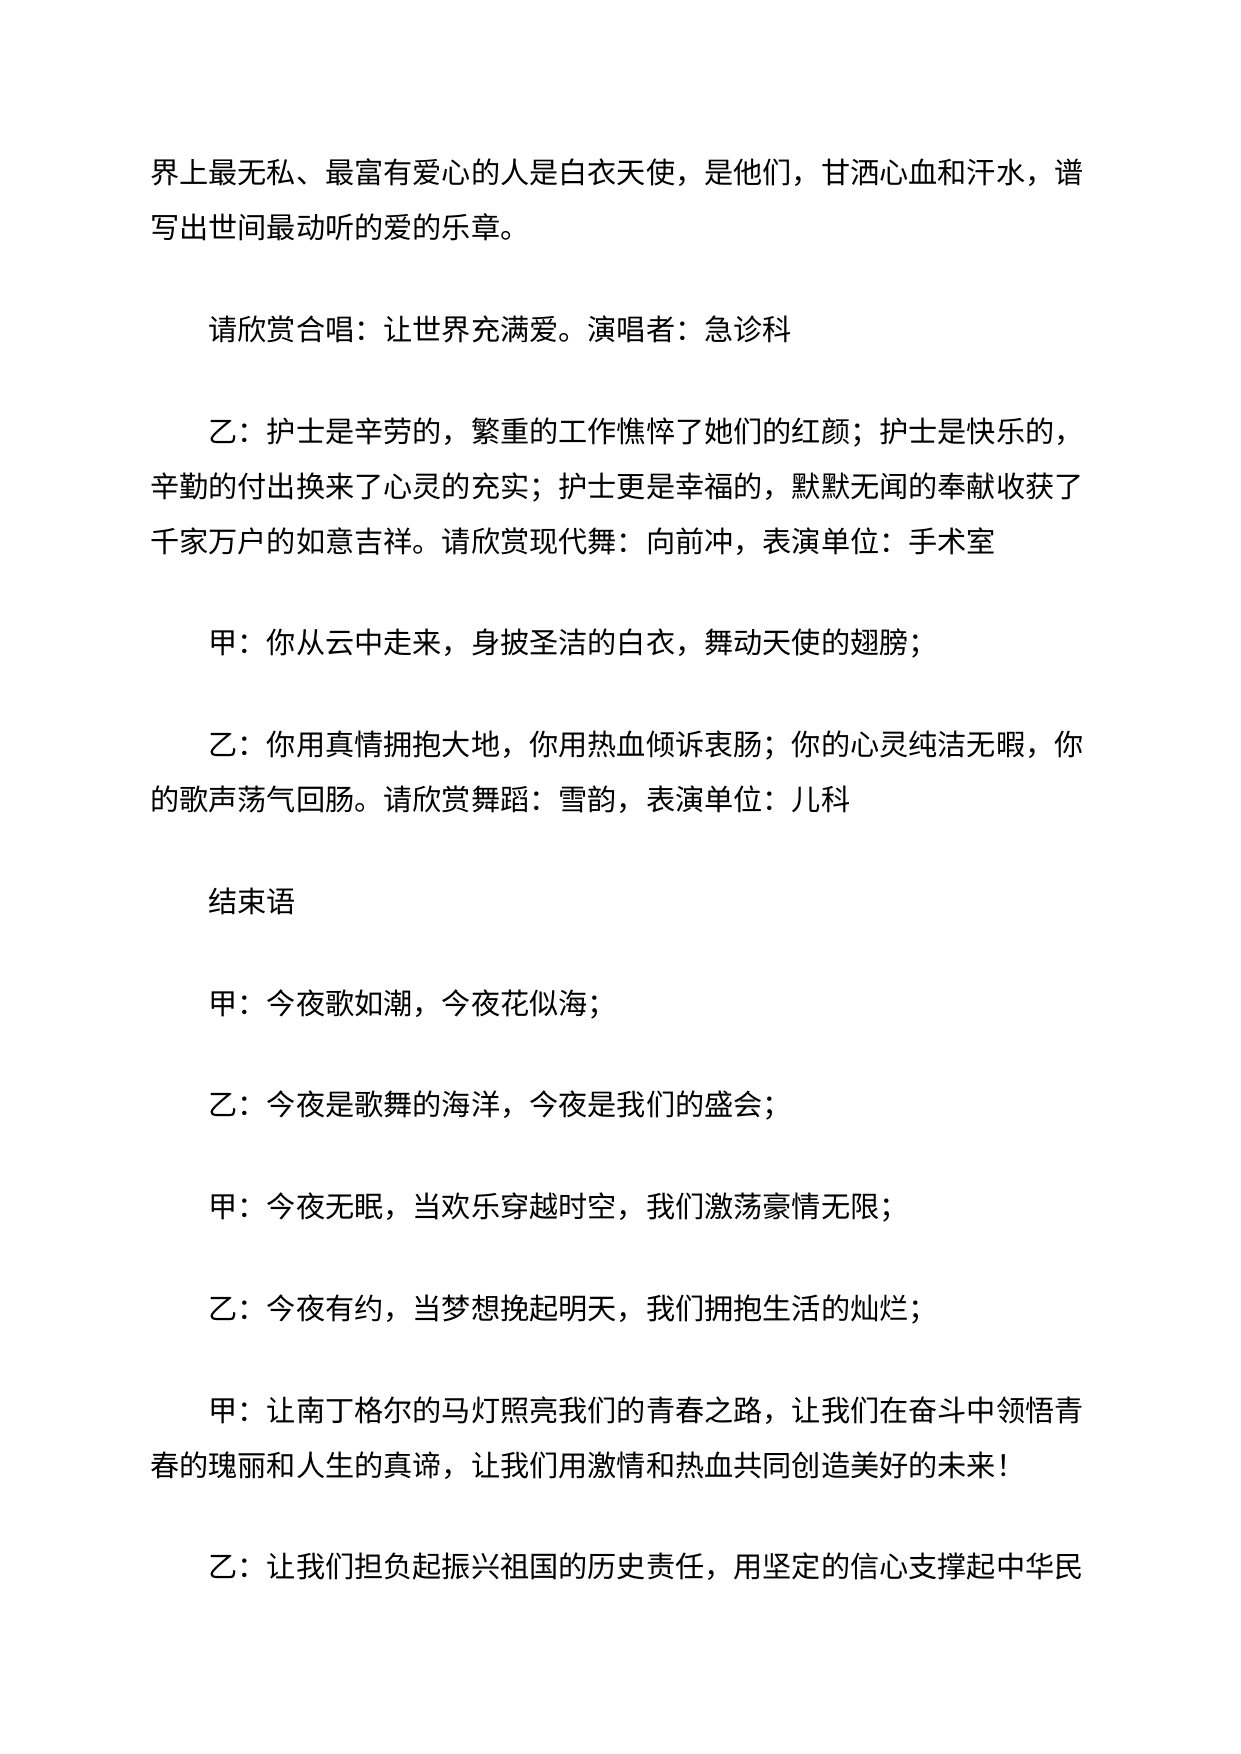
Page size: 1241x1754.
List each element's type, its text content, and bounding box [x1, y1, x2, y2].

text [150, 1544, 1090, 1586]
text 甲：你从云中走来，身披圣洁的白衣，舞动天使的翅膀； [150, 620, 1090, 662]
text 甲：让南丁格尔的马灯照亮我们的青春之路，让我们在奋斗中领悟青春的瑰丽和人生的真谛，让我们用激情和热血共同创造美好的未来！ [150, 1387, 1090, 1484]
text 乙：今夜是歌舞的海洋，今夜是我们的盛会； [150, 1082, 1090, 1124]
text 结束语 [150, 878, 1090, 921]
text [150, 150, 1090, 247]
text 乙：你用真情拥抱大地，你用热血倾诉衷肠；你的心灵纯洁无暇，你的歌声荡气回肠。请欣赏舞蹈：雪韵，表演单位：儿科 [150, 722, 1090, 819]
text 乙：今夜有约，当梦想挽起明天，我们拥抱生活的灿烂； [150, 1286, 1090, 1328]
text 甲：今夜无眠，当欢乐穿越时空，我们激荡豪情无限； [150, 1184, 1090, 1226]
text 甲：今夜歌如潮，今夜花似海； [150, 980, 1090, 1022]
text 请欣赏合唱：让世界充满爱。演唱者：急诊科 [150, 307, 1090, 349]
text 乙：护士是辛劳的，繁重的工作憔悴了她们的红颜；护士是快乐的，辛勤的付出换来了心灵的充实；护士更是幸福的，默默无闻的奉献收获了千家万户的如意吉祥。请欣赏现代舞：向前冲，表演单位：手术室 [150, 408, 1090, 561]
